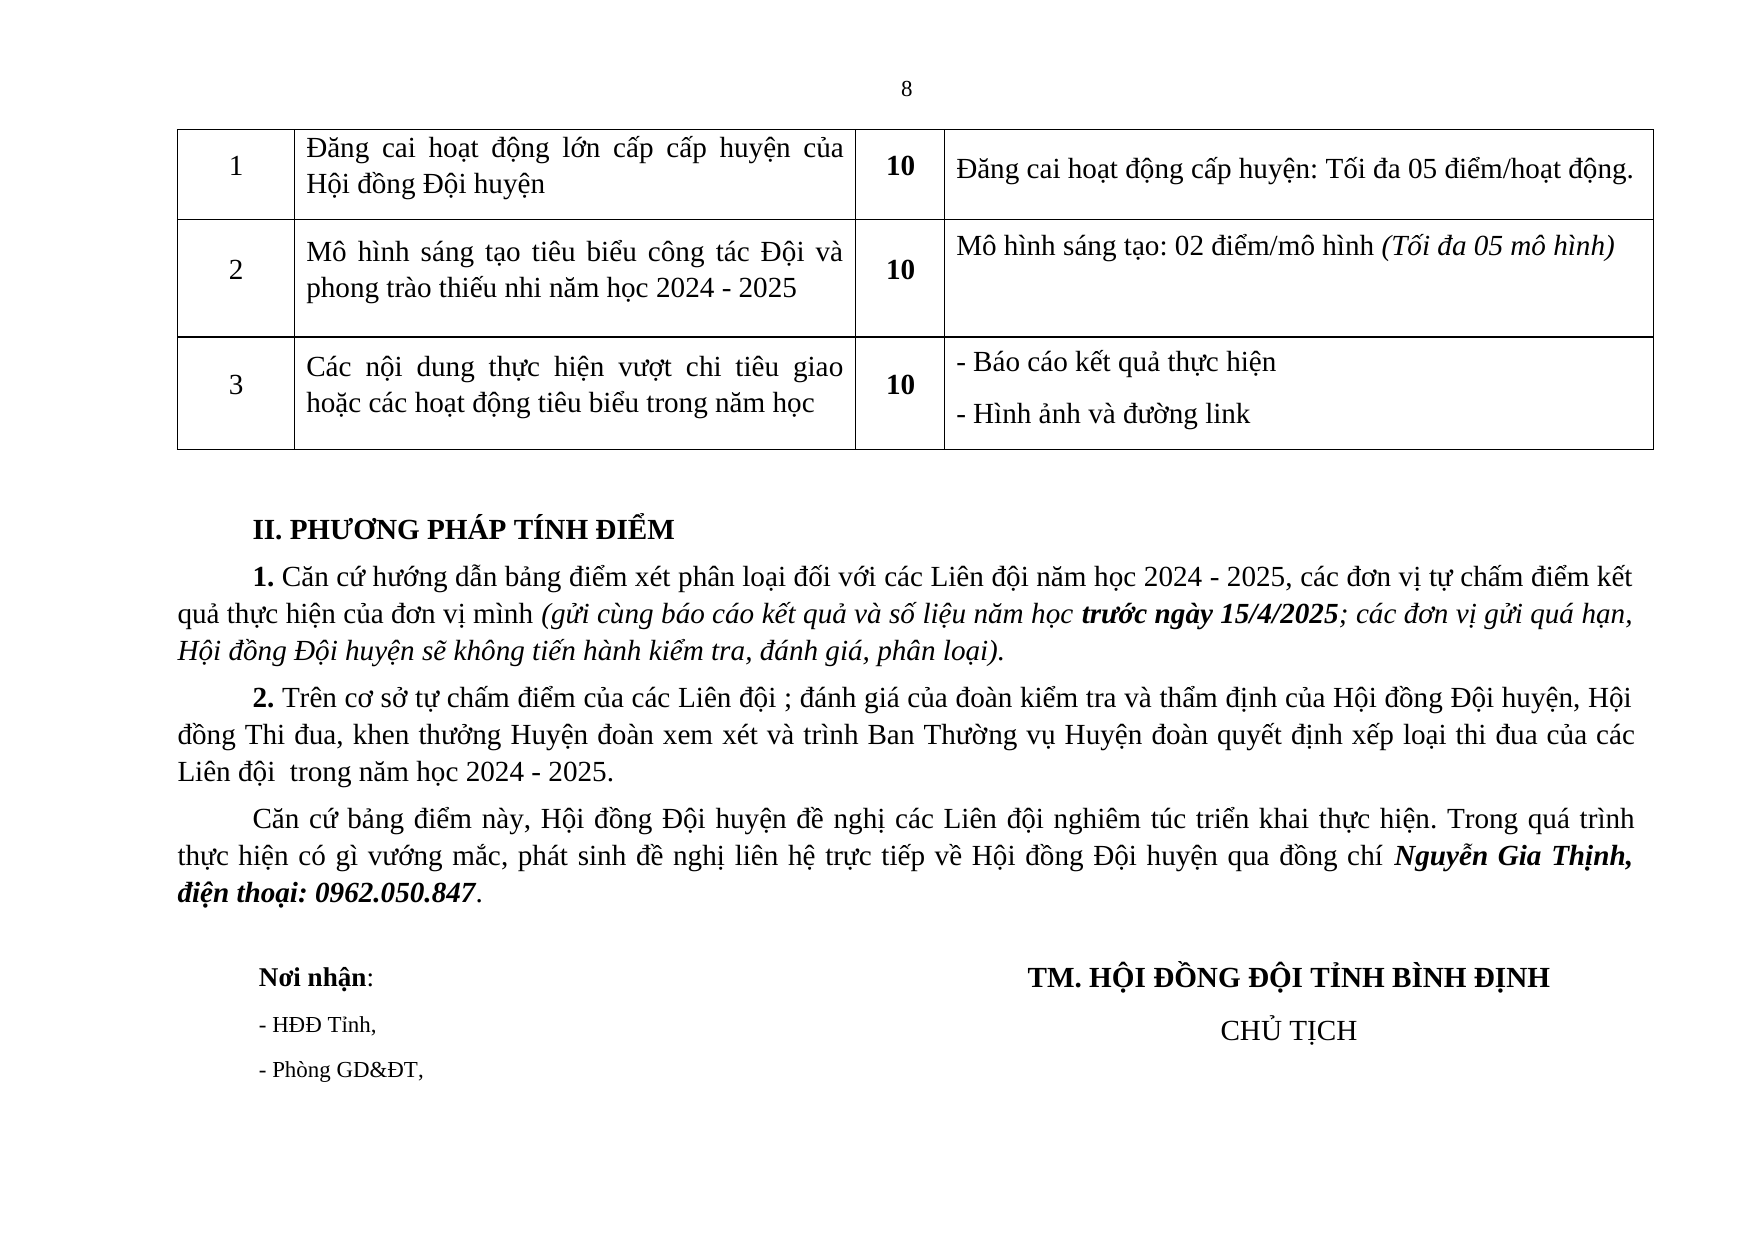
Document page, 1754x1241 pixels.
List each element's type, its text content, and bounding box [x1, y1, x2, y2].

table_cell 10 [856, 338, 944, 449]
table_cell Mô hình sáng tạo: 02 điểm/mô hình (Tối đa 05 mô hình) [945, 220, 1653, 336]
text 2. Trên cơ sở tự chấm điểm của các Liên đội ; đánh giá của đoàn kiểm tra và thẩm định của Hội đồng Đội huyện, Hội đồng Thi đua, khen thưởng Huyện đoàn xem xét và trình Ban Thường vụ Huyện đoàn quyết định xếp loại thi đua của các Liên đội trong năm học 2024 - 2025. [177, 680, 1636, 787]
table_cell 2 [178, 220, 294, 336]
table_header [942, 961, 1636, 1119]
table_cell Các nội dung thực hiện vượt chi tiêu giao hoặc các hoạt động tiêu biểu trong năm học [295, 338, 855, 449]
table_cell - Báo cáo kết quả thực hiện - Hình ảnh và đường link [945, 338, 1653, 449]
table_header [248, 961, 942, 1119]
table_cell Đăng cai hoạt động cấp huyện: Tối đa 05 điểm/hoạt động. [945, 130, 1653, 219]
text Căn cứ bảng điểm này, Hội đồng Đội huyện đề nghị các Liên đội nghiêm túc triển khai thực hiện. Trong quá trình thực hiện có gì vướng mắc, phát sinh đề nghị liên hệ trực tiếp về Hội đồng Đội huyện qua đồng chí Nguyễn Gia Thịnh, điện thoại: 0962.050.847. [177, 801, 1636, 908]
table_cell Mô hình sáng tạo tiêu biểu công tác Đội và phong trào thiếu nhi năm học 2024 - 2025 [295, 220, 855, 336]
table_cell 3 [178, 338, 294, 449]
table_cell Đăng cai hoạt động lớn cấp cấp huyện của Hội đồng Đội huyện [295, 130, 855, 219]
table_cell 1 [178, 130, 294, 219]
text II. PHƯƠNG PHÁP TÍNH ĐIỂM [177, 512, 1636, 545]
text 1. Căn cứ hướng dẫn bảng điểm xét phân loại đối với các Liên đội năm học 2024 - 2025, các đơn vị tự chấm điểm kết quả thực hiện của đơn vị mình (gửi cùng báo cáo kết quả và số liệu năm học trước ngày 15/4/2025; các đơn vị gửi quá hạn, Hội đồng Đội huyện sẽ không tiến hành kiểm tra, đánh giá, phân loại). [177, 559, 1636, 666]
table_cell 10 [856, 220, 944, 336]
table_cell 10 [856, 130, 944, 219]
